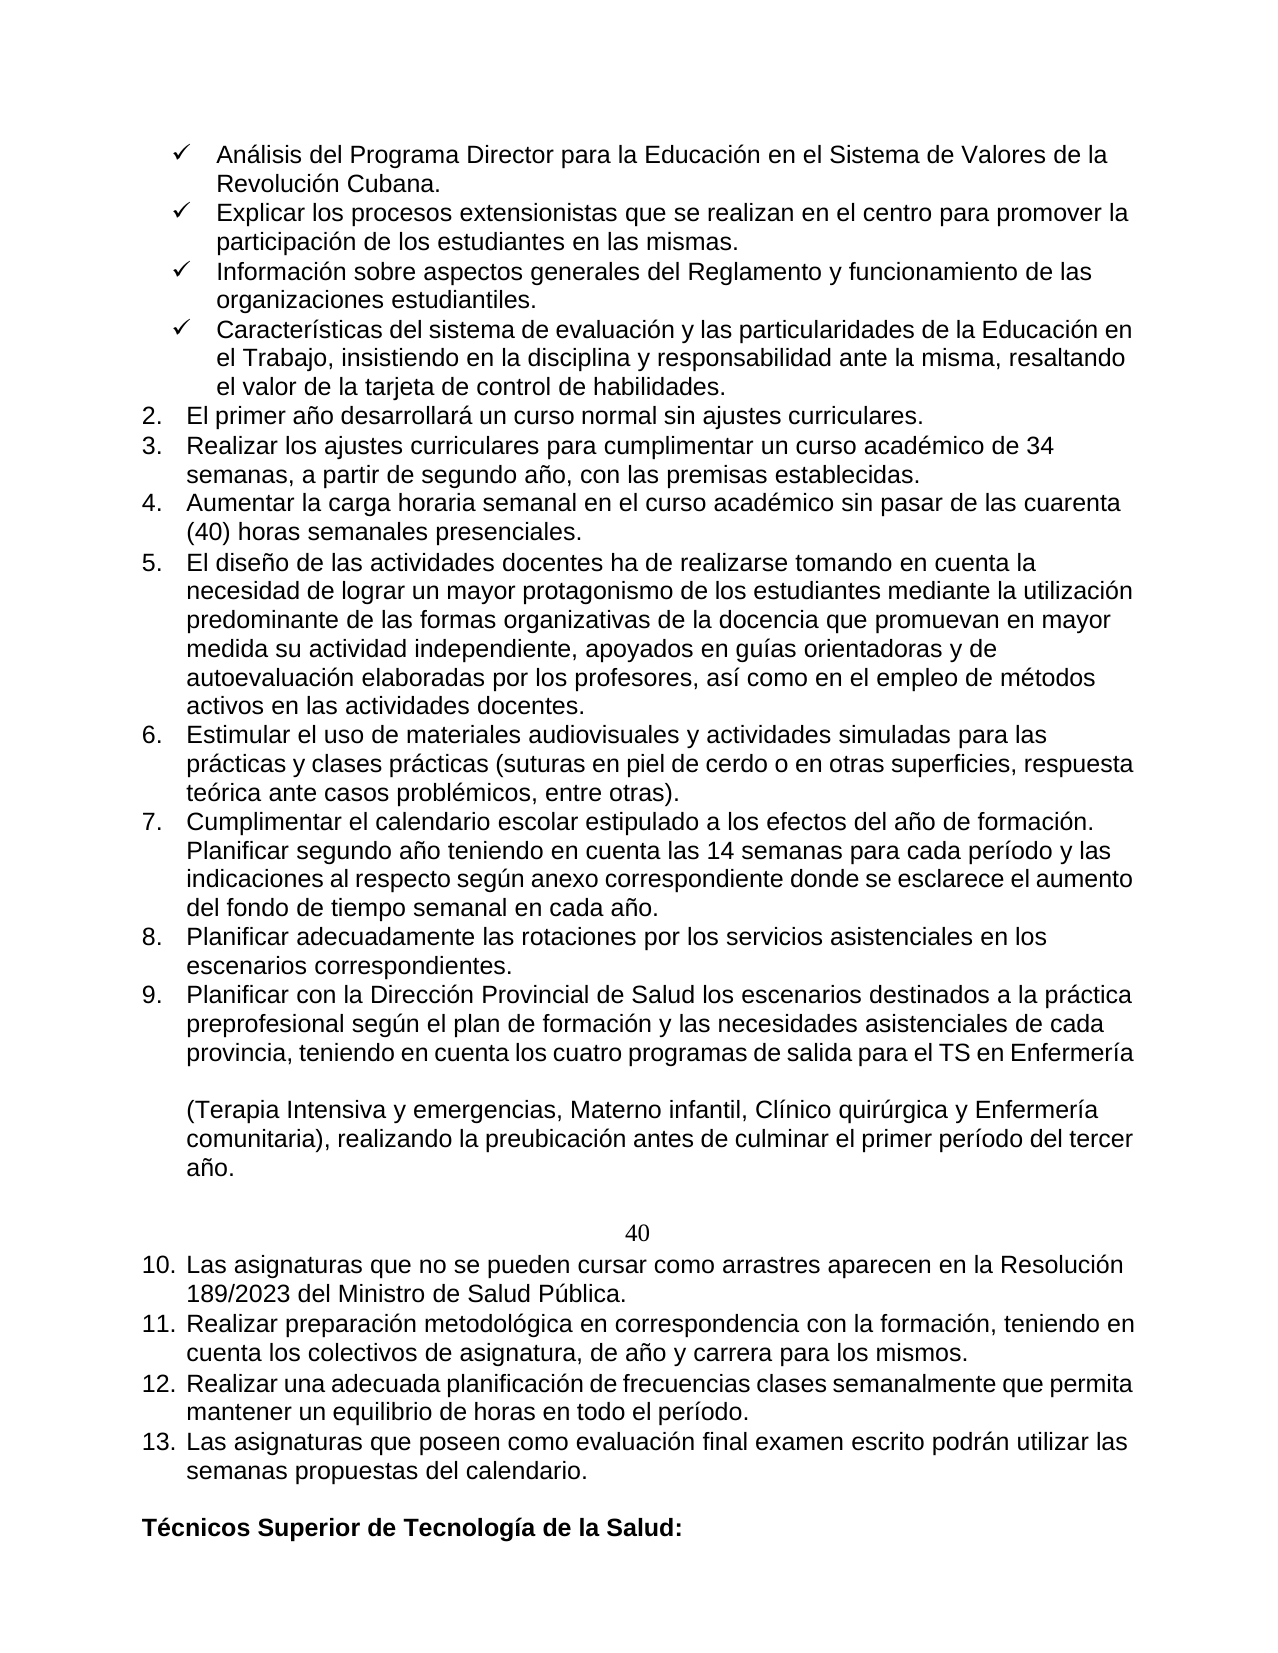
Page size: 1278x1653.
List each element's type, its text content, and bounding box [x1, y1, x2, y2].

list horas semanales presenciales. [186, 518, 1162, 546]
text Técnicos Superior de Tecnología de la Salud: [142, 1513, 1162, 1542]
list Características del sistema de evaluación y las particularidades de la Educación en el Trabajo, insistiendo en la disciplina y responsabilidad ante la misma, resaltando el valor de la tarjeta de control de habilidades. [171, 314, 1135, 401]
list El primer año desarrollará un curso normal sin ajustes curriculares. [142, 401, 1162, 430]
list Información sobre aspectos generales del Reglamento y funcionamiento de las organizaciones estudiantiles. [171, 256, 1135, 314]
list Las asignaturas que no se pueden cursar como arrastres aparecen en la Resolución 189/2023 del Ministro de Salud Pública. [142, 1250, 1135, 1307]
list Aumentar la carga horaria semanal en el curso académico sin pasar de las cuarenta [142, 489, 1162, 518]
list Estimular el uso de materiales audiovisuales y actividades simuladas para las prácticas y clases prácticas (suturas en piel de cerdo o en otras superficies, respuesta teórica ante casos problémicos, entre otras). [142, 720, 1136, 806]
list Las asignaturas que poseen como evaluación final examen escrito podrán utilizar las semanas propuestas del calendario. [142, 1428, 1135, 1485]
list Explicar los procesos extensionistas que se realizan en el centro para promover la participación de los estudiantes en las mismas. [171, 198, 1136, 256]
list Planificar adecuadamente las rotaciones por los servicios asistenciales en los escenarios correspondientes. [142, 922, 1135, 979]
text 40 [625, 1219, 1162, 1247]
list Realizar una adecuada planificación de frecuencias clases semanalmente que permita mantener un equilibrio de horas en todo el período. [142, 1368, 1135, 1426]
list Cumplimentar el calendario escolar estipulado a los efectos del año de formación. Planificar segundo año teniendo en cuenta las 14 semanas para cada período y las indicaciones al respecto según anexo correspondiente donde se esclarece el aumento del fondo de tiempo semanal en cada año. [142, 807, 1135, 922]
list Realizar preparación metodológica en correspondencia con la formación, teniendo en cuenta los colectivos de asignatura, de año y carrera para los mismos. [142, 1309, 1136, 1367]
list Realizar los ajustes curriculares para cumplimentar un curso académico de 34 semanas, a partir de segundo año, con las premisas establecidas. [142, 431, 1136, 488]
list Análisis del Programa Director para la Educación en el Sistema de Valores de la Revolución Cubana. [171, 140, 1134, 198]
list El diseño de las actividades docentes ha de realizarse tomando en cuenta la necesidad de lograr un mayor protagonismo de los estudiantes mediante la utilización predominante de las formas organizativas de la docencia que promuevan en mayor medida su actividad independiente, apoyados en guías orientadoras y de autoevaluación elaboradas por los profesores, así como en el empleo de métodos activos en las actividades docentes. [142, 547, 1136, 720]
list Planificar con la Dirección Provincial de Salud los escenarios destinados a la práctica preprofesional según el plan de formación y las necesidades asistenciales de cada provincia, teniendo en cuenta los cuatro programas de salida para el TS en Enfermería (Terapia Intensiva y emergencias, Materno infantil, Clínico quirúrgica y Enfermería comunitaria), realizando la preubicación antes de culminar el primer período del tercer año. [142, 980, 1136, 1181]
